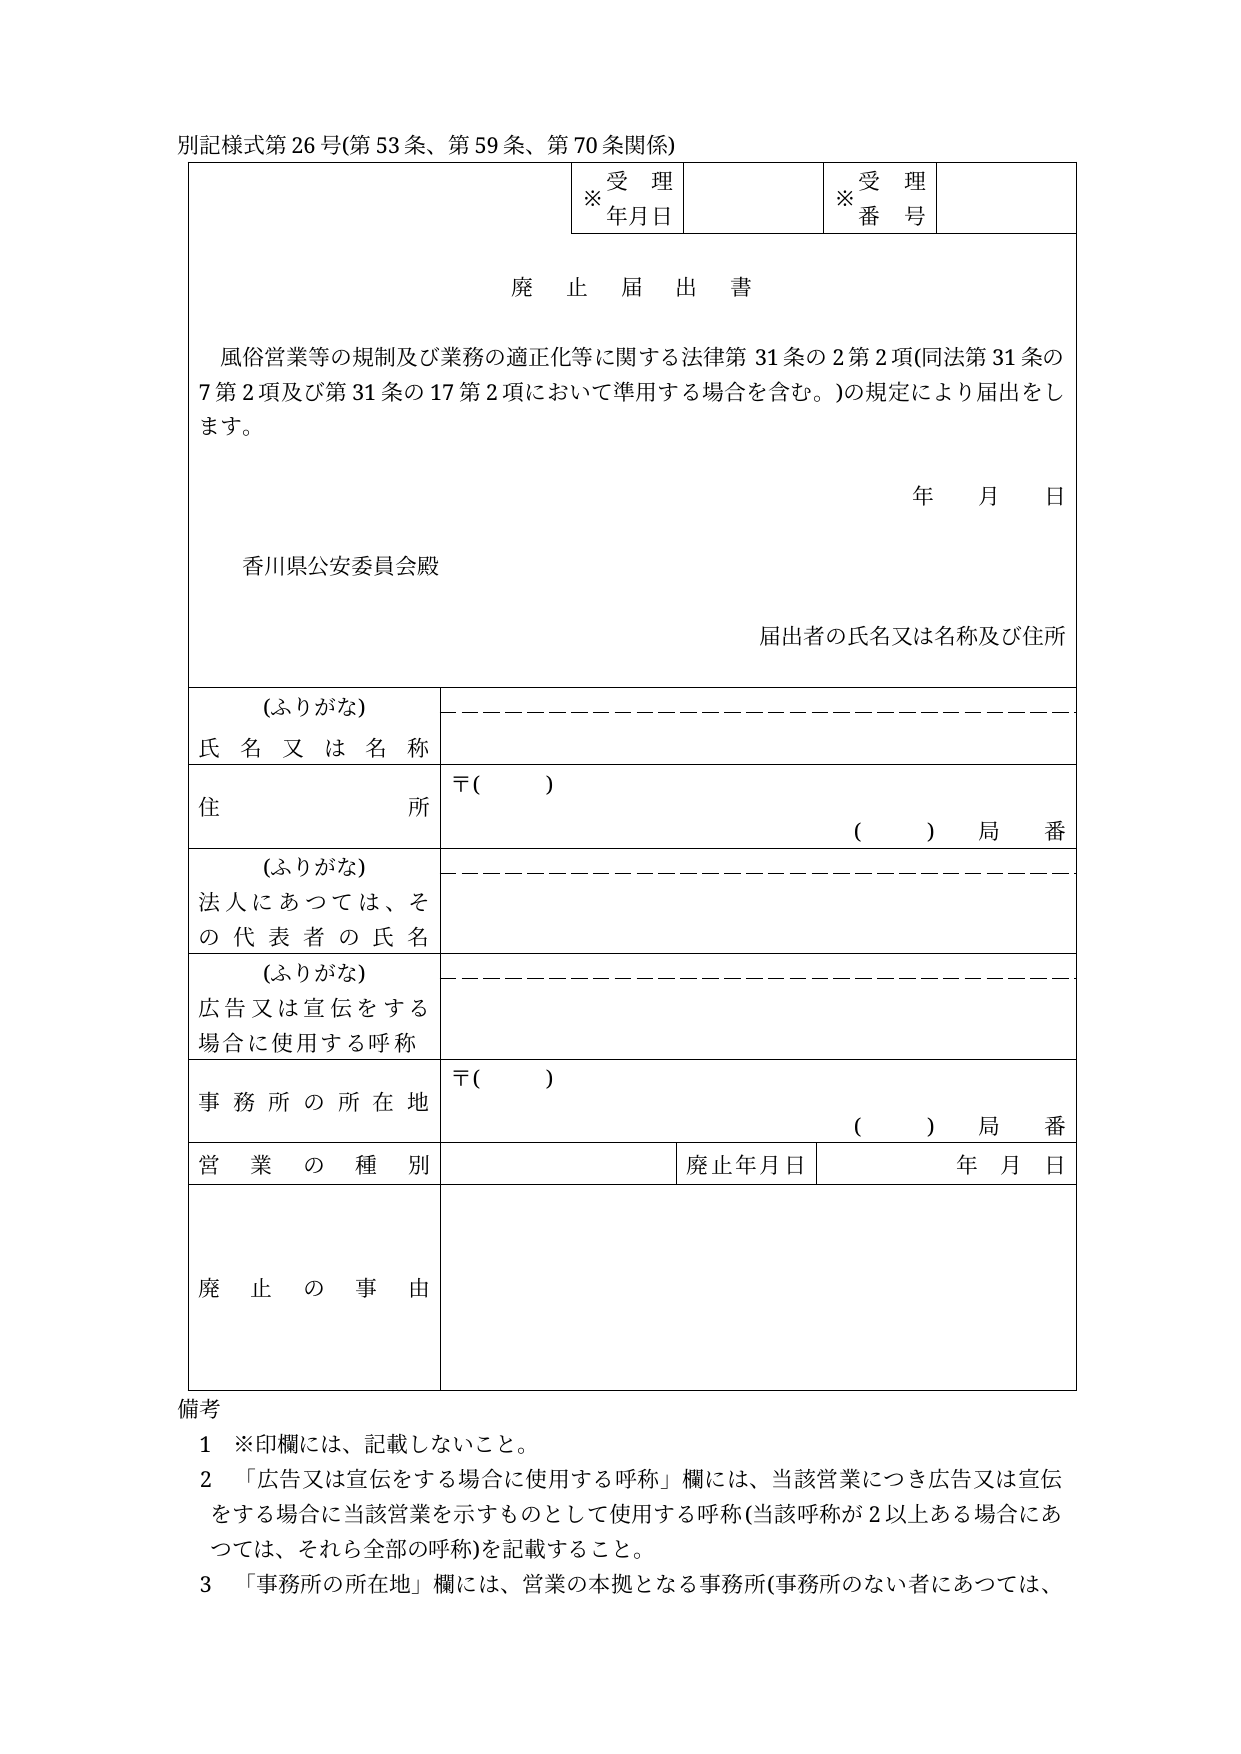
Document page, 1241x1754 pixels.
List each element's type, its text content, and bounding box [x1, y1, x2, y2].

table_cell (ふりがな) 広告又は宣伝をする場合に使用する呼称 [189, 954, 440, 1059]
table_header [189, 163, 571, 232]
table_cell [441, 1185, 1076, 1390]
text 備考 [177, 1391, 1063, 1426]
text 別記様式第26号(第53条、第59条、第70条関係) [177, 127, 1063, 162]
table_cell 事務所の所在地 [189, 1060, 440, 1142]
table_cell 〒( ) ( ) 局番 [441, 765, 1076, 847]
table_cell 営業の種別 [189, 1143, 440, 1184]
table_header ※ [824, 163, 856, 232]
table_header ※ [572, 163, 604, 232]
table_cell (ふりがな) 氏名又は名称 [189, 688, 440, 764]
table_cell 廃止の事由 [189, 1185, 440, 1390]
text 2 「広告又は宣伝をする場合に使用する呼称」欄には、当該営業につき広告又は宣伝をする場合に当該営業を示すものとして使用する呼称(当該呼称が2以上ある場合にあつては、それら全部の呼称)を記載すること。 [177, 1461, 1063, 1566]
table_cell [441, 712, 1076, 764]
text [177, 1566, 1063, 1600]
table_cell [441, 954, 1076, 978]
table_cell 廃止年月日 [677, 1143, 816, 1184]
table_cell [441, 1143, 676, 1184]
table_cell [441, 688, 1076, 712]
table_cell [441, 849, 1076, 872]
table_cell 年 月 日 [817, 1143, 1076, 1184]
table_header [937, 163, 1076, 232]
table_header 受理年月日 [604, 163, 683, 232]
table_cell 〒( ) ( ) 局番 [441, 1060, 1076, 1142]
table_cell [441, 873, 1076, 953]
text 1 ※印欄には、記載しないこと。 [177, 1426, 1063, 1461]
table_header 受理番号 [856, 163, 936, 232]
table_cell (ふりがな) 法人にあつては、その代表者の氏名 [189, 849, 440, 953]
table_cell 廃止届出書 風俗営業等の規制及び業務の適正化等に関する法律第31条の2第2項(同法第31条の7第2項及び第31条の17第2項において準用する場合を含む。)の規定により届出をします。 年 月 日 香川県公安委員会殿 届出者の氏名又は名称及び住所 [189, 233, 1076, 687]
table_cell [441, 978, 1076, 1059]
table_header [684, 163, 823, 232]
table_cell 住所 [189, 765, 440, 847]
